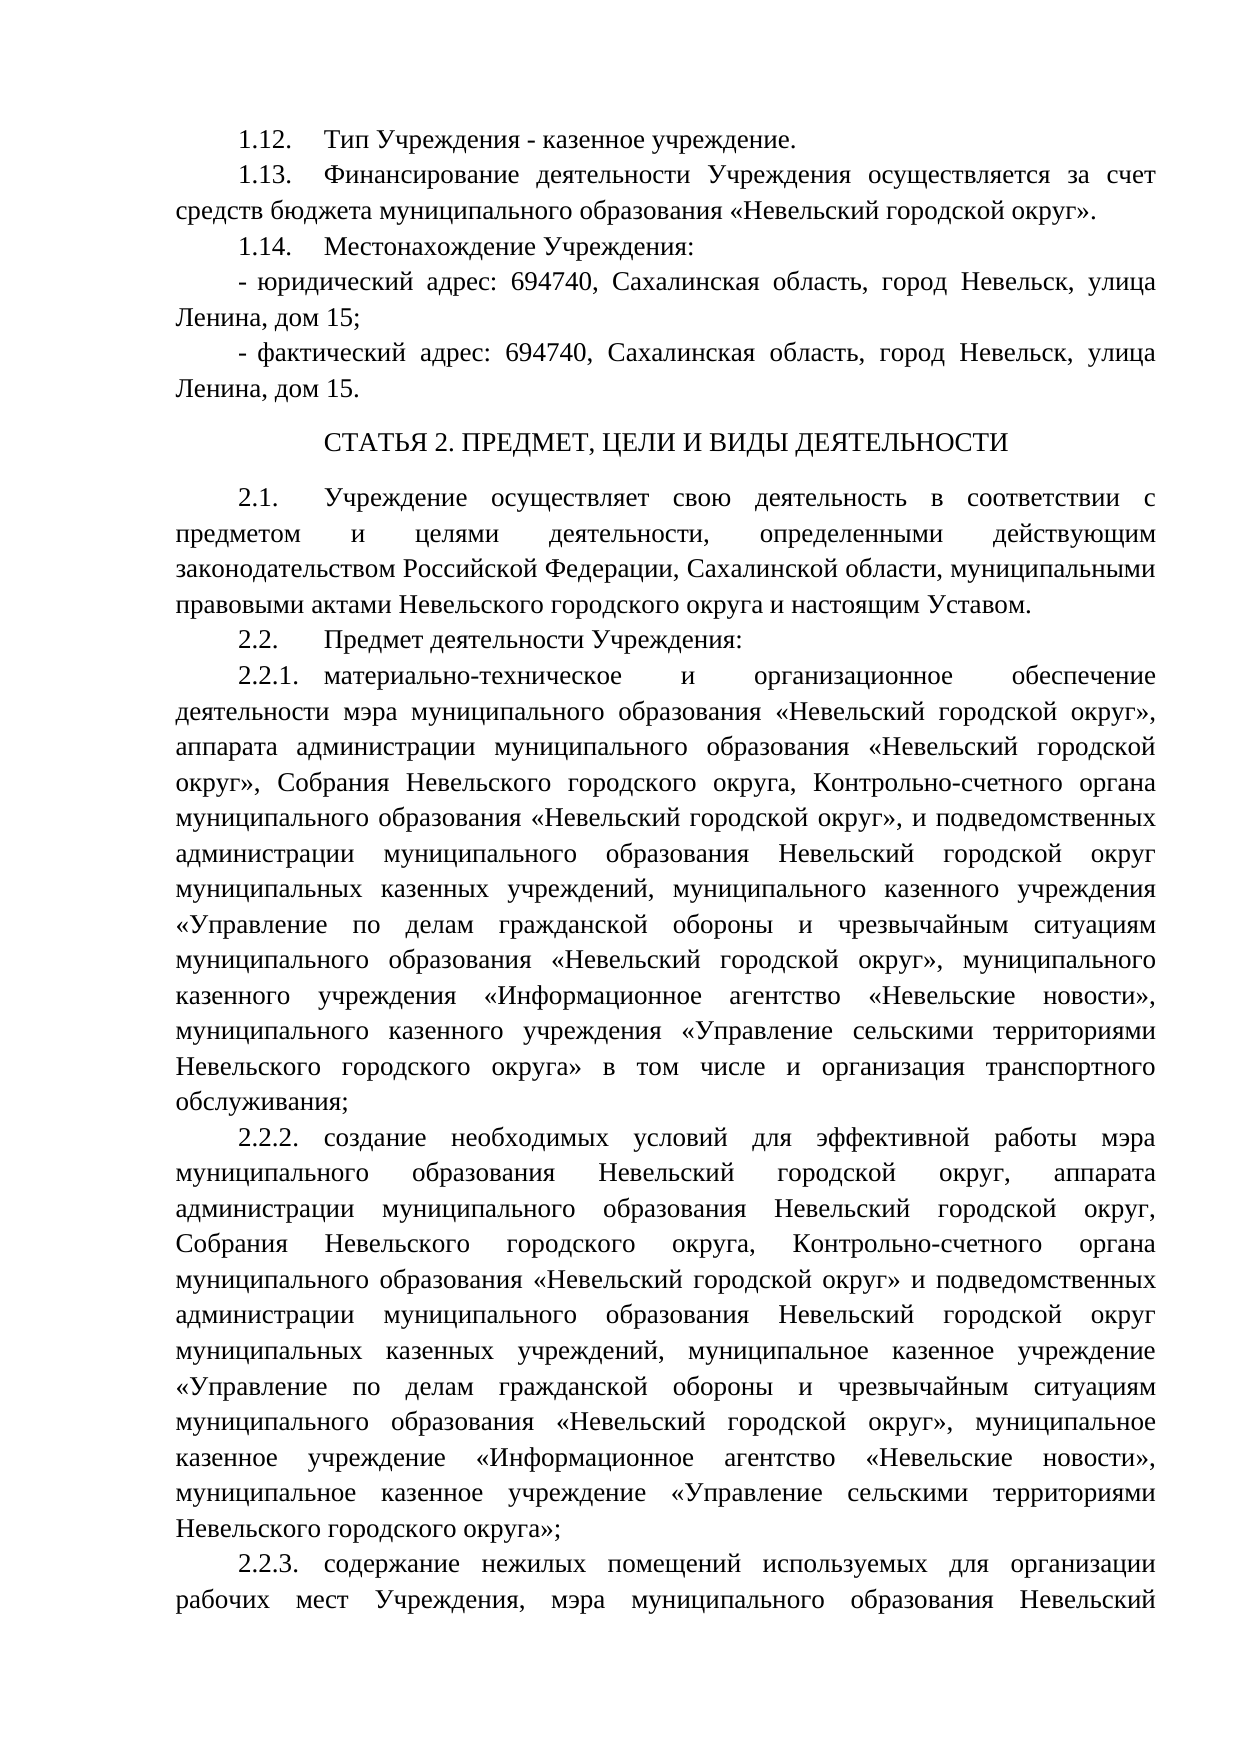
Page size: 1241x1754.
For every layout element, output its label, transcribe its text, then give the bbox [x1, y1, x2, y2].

list фактический адрес: 694740, Сахалинская область, город Невельск, улица Ленина, дом 15. [175, 333, 1157, 404]
list Местонахождение Учреждения: [175, 227, 1157, 262]
list материально-техническое и организационное обеспечение деятельности мэра муниципального образования «Невельский городской округ», аппарата администрации муниципального образования «Невельский городской округ», Собрания Невельского городского округа, Контрольно-счетного органа муниципального образования «Невельский городской округ», и подведомственных администрации муниципального образования Невельский городской округ муниципальных казенных учреждений, муниципального казенного учреждения «Управление по делам гражданской обороны и чрезвычайным ситуациям муниципального образования «Невельский городской округ», муниципального казенного учреждения «Информационное агентство «Невельские новости», муниципального казенного учреждения «Управление сельскими территориями Невельского городского округа» в том числе и организация транспортного обслуживания; [175, 656, 1157, 1118]
list Финансирование деятельности Учреждения осуществляется за счет средств бюджета муниципального образования «Невельский городской округ». [175, 156, 1157, 227]
list создание необходимых условий для эффективной работы мэра муниципального образования Невельский городской округ, аппарата администрации муниципального образования Невельский городской округ, Собрания Невельского городского округа, Контрольно-счетного органа муниципального образования «Невельский городской округ» и подведомственных администрации муниципального образования Невельский городской округ муниципальных казенных учреждений, муниципальное казенное учреждение «Управление по делам гражданской обороны и чрезвычайным ситуациям муниципального образования «Невельский городской округ», муниципальное казенное учреждение «Информационное агентство «Невельские новости», муниципальное казенное учреждение «Управление сельскими территориями Невельского городского округа»; [175, 1118, 1157, 1544]
list юридический адрес: 694740, Сахалинская область, город Невельск, улица Ленина, дом 15; [175, 262, 1157, 333]
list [175, 1544, 1157, 1615]
list Учреждение осуществляет свою деятельность в соответствии с предметом и целями деятельности, определенными действующим законодательством Российской Федерации, Сахалинской области, муниципальными правовыми актами Невельского городского округа и настоящим Уставом. [175, 478, 1157, 621]
text СТАТЬЯ 2. ПРЕДМЕТ, ЦЕЛИ И ВИДЫ ДЕЯТЕЛЬНОСТИ [175, 430, 1157, 457]
list Тип Учреждения - казенное учреждение. [175, 120, 1157, 156]
list Предмет деятельности Учреждения: [175, 621, 1157, 656]
